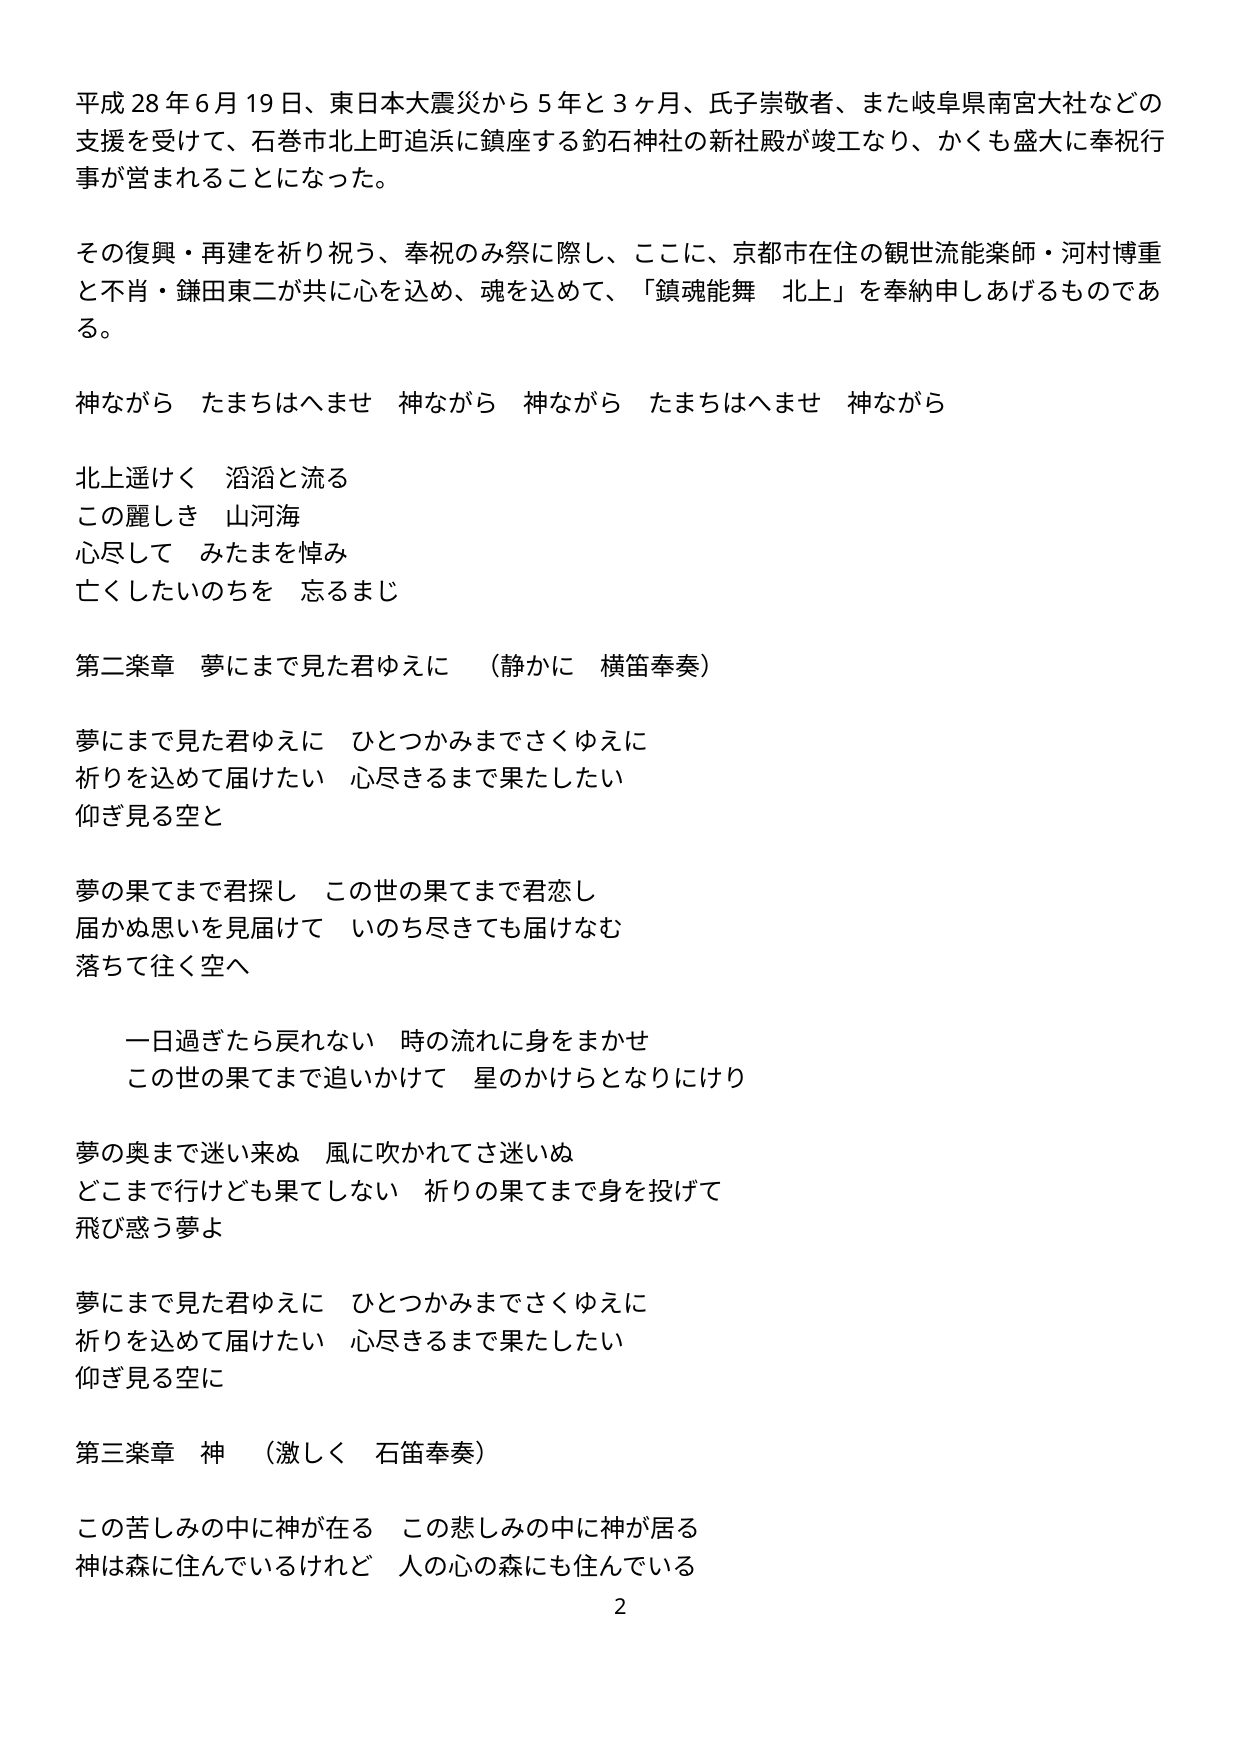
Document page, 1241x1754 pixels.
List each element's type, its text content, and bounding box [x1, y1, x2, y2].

text 一日過ぎたら戻れない 時の流れに身をまかせ [75, 1021, 1165, 1058]
text この世の果てまで追いかけて 星のかけらとなりにけり [75, 1058, 1165, 1096]
text 夢にまで見た君ゆえに ひとつかみまでさくゆえに [75, 1283, 1165, 1321]
text この麗しき 山河海 [75, 496, 1165, 533]
text 夢の果てまで君探し この世の果てまで君恋し [75, 871, 1165, 908]
text 夢にまで見た君ゆえに ひとつかみまでさくゆえに [75, 721, 1165, 758]
text その復興・再建を祈り祝う、奉祝のみ祭に際し、ここに、京都市在住の観世流能楽師・河村博重と不肖・鎌田東二が共に心を込め、魂を込めて、「鎮魂能舞 北上」を奉納申しあげるものである。 [75, 233, 1165, 346]
text 届かぬ思いを見届けて いのち尽きても届けなむ [75, 908, 1165, 946]
text 仰ぎ見る空に [75, 1358, 1165, 1396]
text 亡くしたいのちを 忘るまじ [75, 571, 1165, 608]
text 心尽して みたまを悼み [75, 533, 1165, 571]
text 北上遥けく 滔滔と流る [75, 458, 1165, 496]
text 平成28年6月19日、東日本大震災から5年と3ヶ月、氏子崇敬者、また岐阜県南宮大社などの支援を受けて、石巻市北上町追浜に鎮座する釣石神社の新社殿が竣工なり、かくも盛大に奉祝行事が営まれることになった。 [75, 83, 1165, 196]
text 神ながら たまちはへませ 神ながら 神ながら たまちはへませ 神ながら [75, 383, 1165, 421]
text 祈りを込めて届けたい 心尽きるまで果たしたい [75, 1321, 1165, 1358]
text 仰ぎ見る空と [75, 796, 1165, 833]
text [75, 1508, 1165, 1583]
text 夢の奥まで迷い来ぬ 風に吹かれてさ迷いぬ [75, 1133, 1165, 1171]
text 飛び惑う夢よ [75, 1208, 1165, 1246]
text 第二楽章 夢にまで見た君ゆえに （静かに 横笛奉奏） [75, 646, 1165, 683]
text 第三楽章 神 （激しく 石笛奉奏） [75, 1433, 1165, 1471]
text 落ちて往く空へ [75, 946, 1165, 983]
text どこまで行けども果てしない 祈りの果てまで身を投げて [75, 1171, 1165, 1208]
text 祈りを込めて届けたい 心尽きるまで果たしたい [75, 758, 1165, 796]
